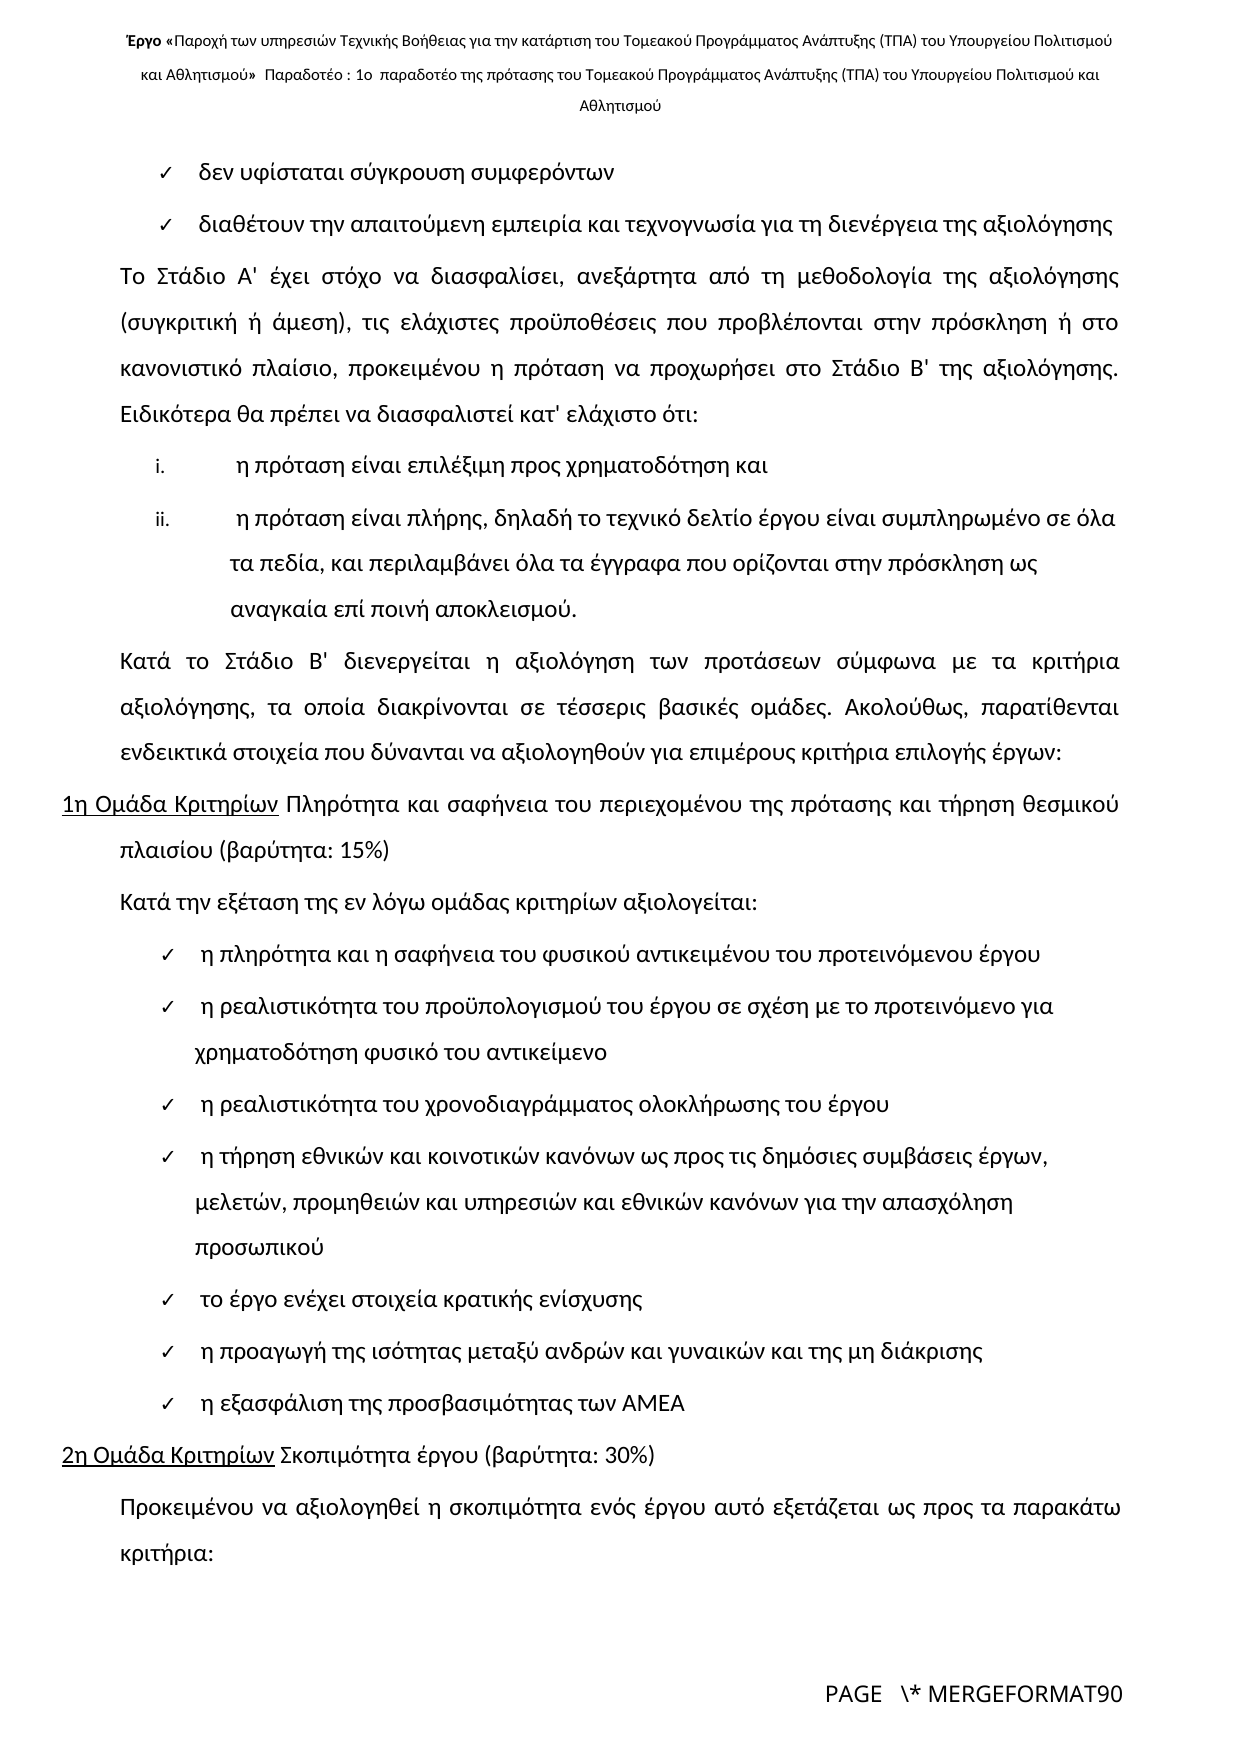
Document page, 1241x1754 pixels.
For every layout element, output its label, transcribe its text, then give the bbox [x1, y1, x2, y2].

text Κατά την εξέταση της εν λόγω ομάδας κριτηρίων αξιολογείται: [120, 886, 1123, 917]
list η ρεαλιστικότητα του χρονοδιαγράμματος ολοκλήρωσης του έργου [159, 1088, 1123, 1118]
text Το Στάδιο Α' έχει στόχο να διασφαλίσει, ανεξάρτητα από τη μεθοδολογία της αξιολόγησης (συγκριτική ή άμεση), τις ελάχιστες προϋποθέσεις που προβλέπονται στην πρόσκληση ή στο κανονιστικό πλαίσιο, προκειμένου η πρόταση να προχωρήσει στο Στάδιο Β' της αξιολόγησης. Ειδικότερα θα πρέπει να διασφαλιστεί κατ' ελάχιστο ότι: [120, 261, 1121, 428]
list η προαγωγή της ισότητας μεταξύ ανδρών και γυναικών και της μη διάκρισης [159, 1335, 1123, 1366]
list η εξασφάλιση της προσβασιμότητας των ΑΜΕΑ [159, 1387, 1123, 1418]
text Προκειμένου να αξιολογηθεί η σκοπιμότητα ενός έργου αυτό εξετάζεται ως προς τα παρακάτω κριτήρια: [120, 1491, 1123, 1567]
list η τήρηση εθνικών και κοινοτικών κανόνων ως προς τις δημόσιες συμβάσεις έργων, μελετών, προμηθειών και υπηρεσιών και εθνικών κανόνων για την απασχόληση προσωπικού [159, 1140, 1121, 1262]
list διαθέτουν την απαιτούμενη εμπειρία και τεχνογνωσία για τη διενέργεια της αξιολόγησης [157, 208, 1123, 239]
text 1η Ομάδα Κριτηρίων Πληρότητα και σαφήνεια του περιεχομένου της πρότασης και τήρηση θεσμικού πλαισίου (βαρύτητα: 15%) [61, 788, 1121, 865]
list το έργο ενέχει στοιχεία κρατικής ενίσχυσης [159, 1283, 1123, 1314]
list η πληρότητα και η σαφήνεια του φυσικού αντικειμένου του προτεινόμενου έργου [159, 938, 1123, 969]
text 2η Ομάδα Κριτηρίων Σκοπιμότητα έργου (βαρύτητα: 30%) [61, 1439, 1123, 1470]
text Κατά το Στάδιο Β' διενεργείται η αξιολόγηση των προτάσεων σύμφωνα με τα κριτήρια αξιολόγησης, τα οποία διακρίνονται σε τέσσερις βασικές ομάδες. Ακολούθως, παρατίθενται ενδεικτικά στοιχεία που δύνανται να αξιολογηθούν για επιμέρους κριτήρια επιλογής έργων: [120, 645, 1121, 767]
list η πρόταση είναι επιλέξιμη προς χρηματοδότηση και [155, 450, 1123, 480]
list η ρεαλιστικότητα του προϋπολογισμού του έργου σε σχέση με το προτεινόμενο για χρηματοδότηση φυσικό του αντικείμενο [159, 990, 1121, 1066]
list η πρόταση είναι πλήρης, δηλαδή το τεχνικό δελτίο έργου είναι συμπληρωμένο σε όλα τα πεδία, και περιλαμβάνει όλα τα έγγραφα που ορίζονται στην πρόσκληση ως αναγκαία επί ποινή αποκλεισμού. [155, 502, 1121, 624]
list δεν υφίσταται σύγκρουση συμφερόντων [157, 157, 1123, 187]
